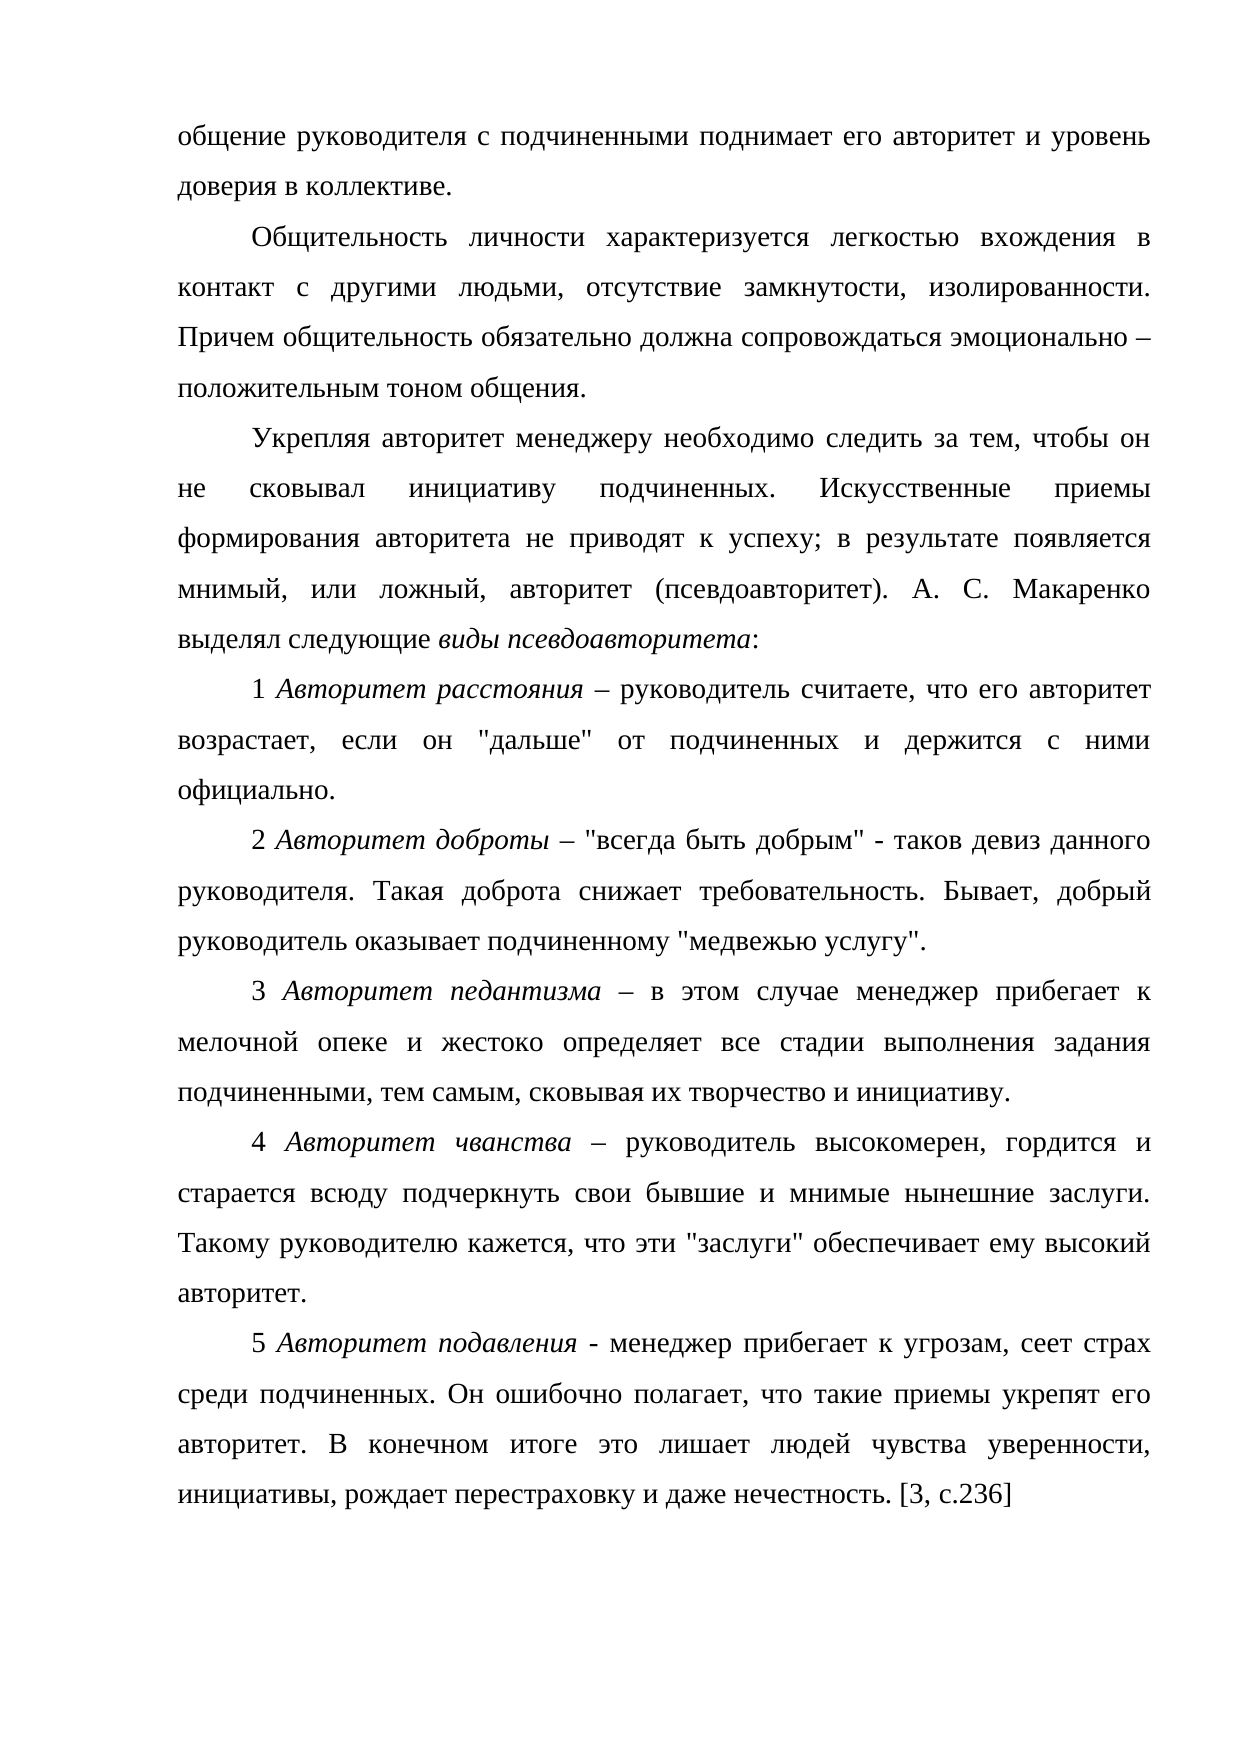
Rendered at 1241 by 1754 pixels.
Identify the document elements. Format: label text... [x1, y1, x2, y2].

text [177, 118, 1152, 202]
text 1 Авторитет расстояния – руководитель считаете, что его авторитет возрастает, если он "дальше" от подчиненных и держится с ними официально. [177, 672, 1152, 806]
text Укрепляя авторитет менеджеру необходимо следить за тем, чтобы он не сковывал инициативу подчиненных. Искусственные приемы формирования авторитета не приводят к успеху; в результате появляется мнимый, или ложный, авторитет (псевдоавторитет). А. С. Макаренко выделял следующие виды псевдоавторитета: [177, 420, 1152, 655]
text 5 Авторитет подавления - менеджер прибегает к угрозам, сеет страх среди подчиненных. Он ошибочно полагает, что такие приемы укрепят его авторитет. В конечном итоге это лишает людей чувства уверенности, инициативы, рождает перестраховку и даже нечестность. [3, c.236] [177, 1326, 1152, 1510]
text 4 Авторитет чванства – руководитель высокомерен, гордится и старается всюду подчеркнуть свои бывшие и мнимые нынешние заслуги. Такому руководителю кажется, что эти "заслуги" обеспечивает ему высокий авторитет. [177, 1124, 1152, 1309]
text 3 Авторитет педантизма – в этом случае менеджер прибегает к мелочной опеке и жестоко определяет все стадии выполнения задания подчиненными, тем самым, сковывая их творчество и инициативу. [177, 973, 1152, 1108]
text 2 Авторитет доброты – "всегда быть добрым" - таков девиз данного руководителя. Такая доброта снижает требовательность. Бывает, добрый руководитель оказывает подчиненному "медвежью услугу". [177, 822, 1152, 957]
text Общительность личности характеризуется легкостью вхождения в контакт с другими людьми, отсутствие замкнутости, изолированности. Причем общительность обязательно должна сопровождаться эмоционально – положительным тоном общения. [177, 219, 1152, 403]
